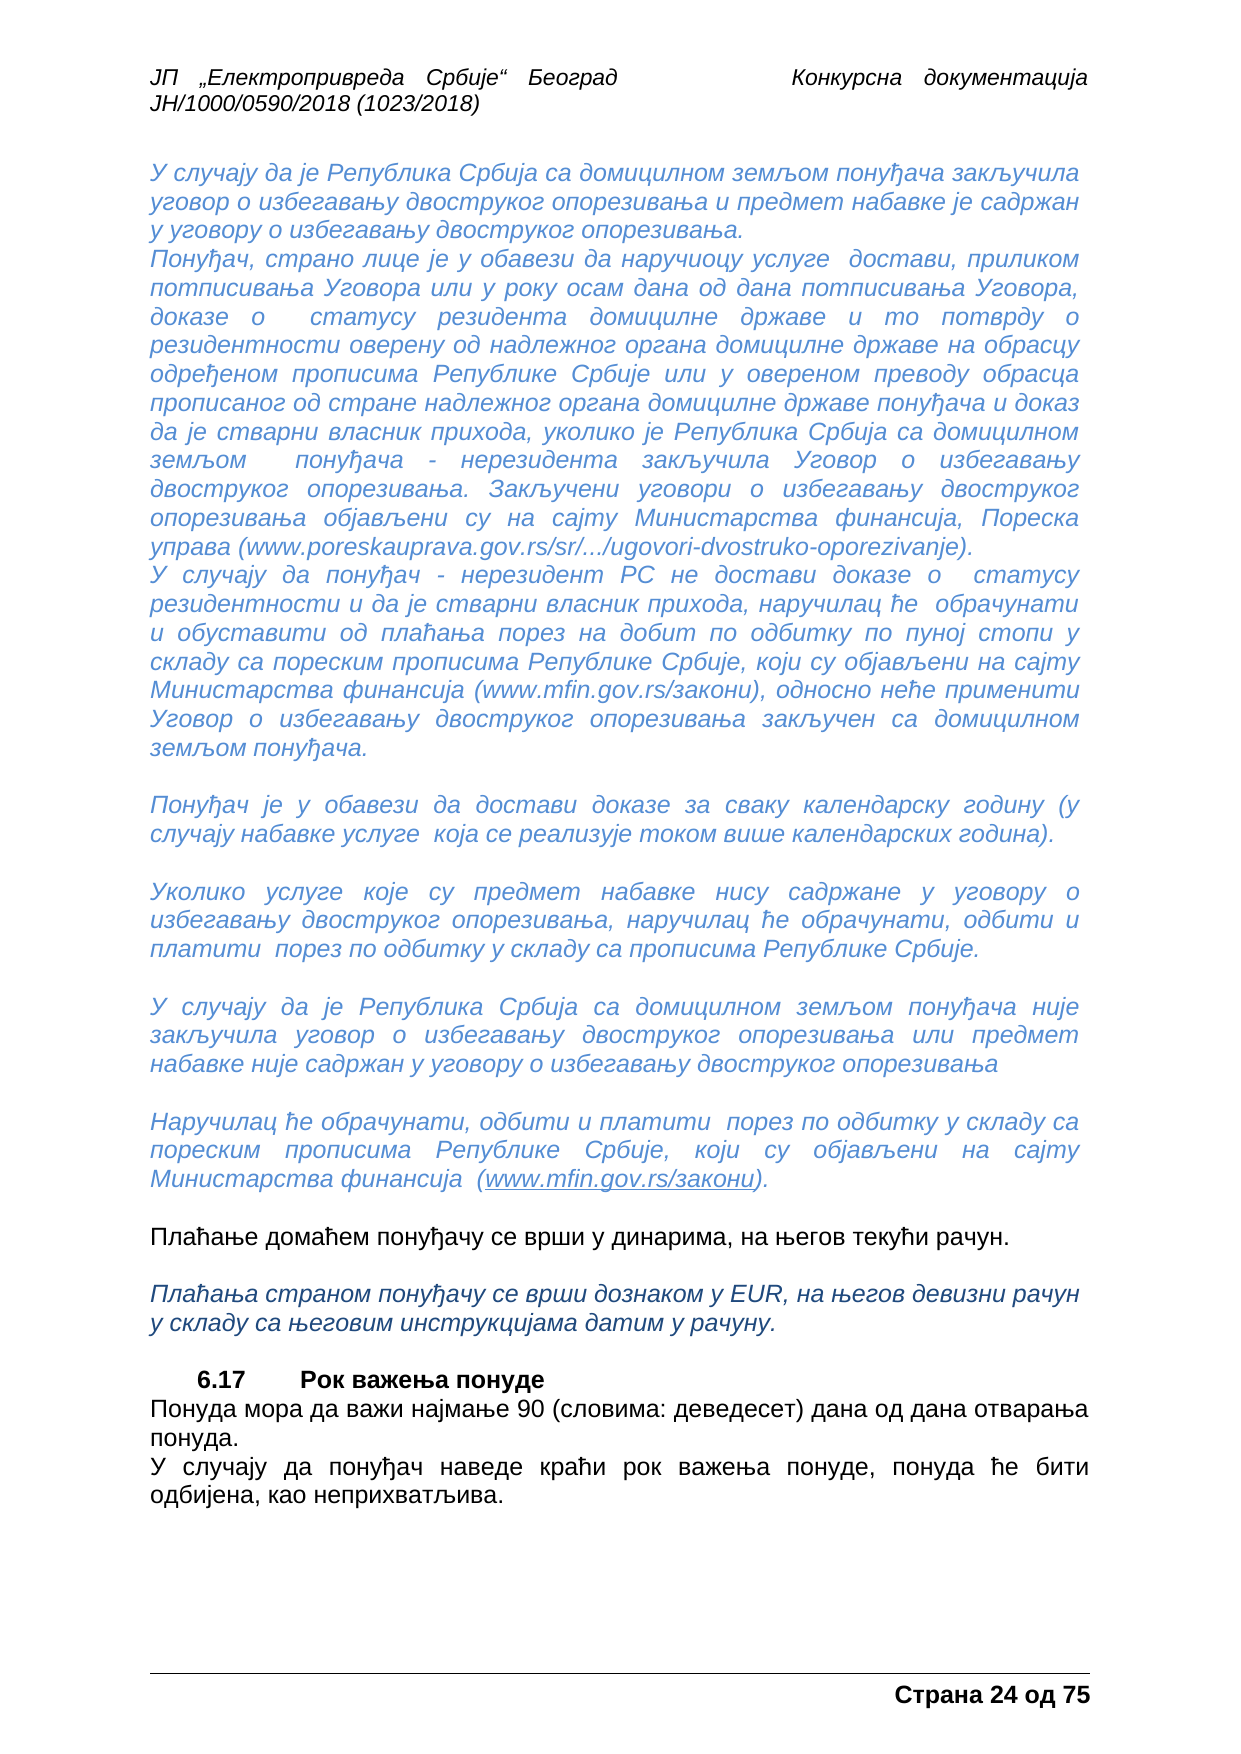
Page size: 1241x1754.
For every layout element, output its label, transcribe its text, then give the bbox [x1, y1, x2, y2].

text Понуђач, страно лице је у обавези да наручиоцу услуге достави, приликом потписивања Уговора или у року осам дана од дана потписивања Уговора, доказе о статусу резидента домицилне државе и то потврду о резидентности оверену од надлежног органа домицилне државе на обрасцу одређеном прописима Републике Србије или у овереном преводу обрасца прописаног од стране надлежног органа домицилне државе понуђача и доказ да је стварни власник прихода, уколико је Република Србија са домицилном земљом понуђача - нерезидента закључила Уговор о избегавању двоструког опорезивања. Закључени уговори о избегавању двоструког опорезивања објављени су на сајту Министарства финансија, Пореска управа (www.poreskauprava.gov.rs/sr/.../ugovori-dvostruko-oporezivanje). [150, 244, 1083, 560]
text У случају да је Република Србија са домицилном земљом понуђача закључила уговор о избегавању двоструког опорезивања и предмет набавке је садржан у уговору о избегавању двоструког опорезивања. [150, 158, 1083, 244]
text Уколико услуге које су предмет набавке нису садржане у уговору о избегавању двоструког опорезивања, наручилац ће обрачунати, одбити и платити порез по одбитку у складу са прописима Републике Србије. [150, 876, 1083, 963]
list Рок важења понуде [197, 1365, 1090, 1394]
text Наручилац ће обрачунати, одбити и платити порез по одбитку у складу са пореским прописима Републике Србије, који су објављени на сајту Министарства финансија (www.mfin.gov.rs/закони). [150, 1106, 1083, 1193]
text Понуђач је у обавези да достави доказе за сваку календарску годину (у случају набавке услуге која се реализује током више календарских година). [150, 790, 1083, 848]
text У случају да је Република Србија са домицилном земљом понуђача није закључила уговор о избегавању двоструког опорезивања или предмет набавке није садржан у уговору о избегавању двоструког опорезивања [150, 991, 1083, 1078]
text Понуда мора да важи најмање 90 (словима: деведесет) дана од дана отварања понуда. [150, 1394, 1090, 1451]
text У случају да понуђач - нерезидент РС не достави доказе о статусу резидентности и да је стварни власник прихода, наручилац ће обрачунати и обуставити од плаћања порез на добит по одбитку по пуној стопи у складу са пореским прописима Републике Србије, који су објављени на сајту Министарства финансија (www.mfin.gov.rs/закони), односно неће применити Уговор о избегавању двоструког опорезивања закључен са домицилном земљом понуђача. [150, 560, 1083, 761]
text Плаћања страном понуђачу се врши дознаком у EUR, на његов девизни рачун у складу са његовим инструкцијама датим у рачуну. [150, 1279, 1083, 1336]
text У случају да понуђач наведе краћи рок важења понуде, понуда ће бити одбијена, као неприхватљива. [150, 1451, 1090, 1509]
text Плаћање домаћем понуђачу се врши у динарима, на његов текући рачун. [150, 1221, 1083, 1250]
